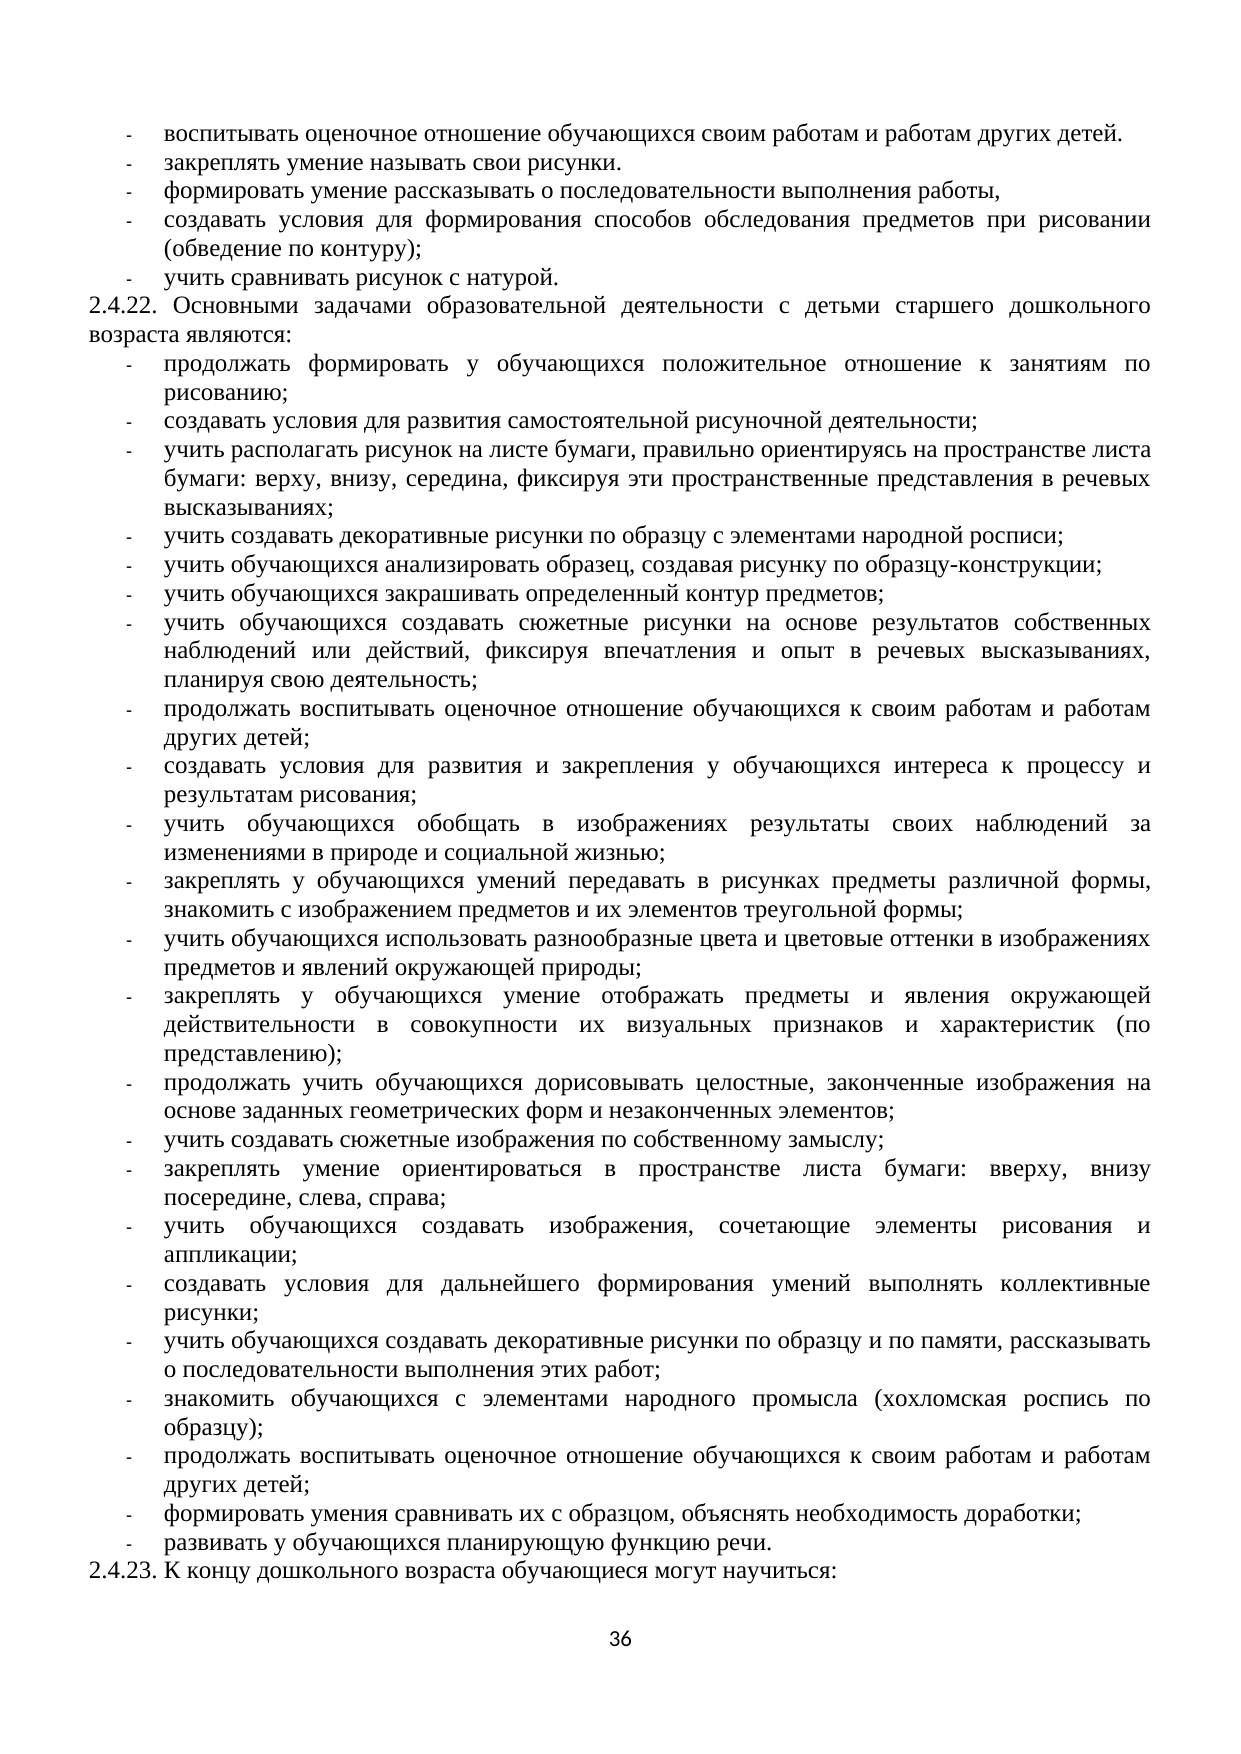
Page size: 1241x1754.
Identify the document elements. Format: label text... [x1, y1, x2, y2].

list формировать умения сравнивать их с образцом, объяснять необходимость доработки; [126, 1498, 1152, 1527]
list учить обучающихся анализировать образец, создавая рисунку по образцу-конструкции; [126, 549, 1152, 578]
list учить создавать декоративные рисунки по образцу с элементами народной росписи; [126, 521, 1152, 549]
list закреплять у обучающихся умение отображать предметы и явления окружающей действительности в совокупности их визуальных признаков и характеристик (по представлению); [126, 981, 1152, 1067]
text 2.4.23. К концу дошкольного возраста обучающиеся могут научиться: [89, 1556, 1152, 1584]
list учить сравнивать рисунок с натурой. [126, 262, 1152, 291]
text 2.4.22. Основными задачами образовательной деятельности с детьми старшего дошкольного возраста являются: [89, 291, 1152, 348]
list продолжать воспитывать оценочное отношение обучающихся к своим работам и работам других детей; [126, 693, 1152, 751]
list учить обучающихся создавать изображения, сочетающие элементы рисования и аппликации; [126, 1211, 1152, 1268]
list продолжать формировать у обучающихся положительное отношение к занятиям по рисованию; [126, 348, 1152, 406]
list создавать условия для развития самостоятельной рисуночной деятельности; [126, 406, 1152, 434]
list создавать условия для дальнейшего формирования умений выполнять коллективные рисунки; [126, 1268, 1152, 1326]
list учить обучающихся создавать сюжетные рисунки на основе результатов собственных наблюдений или действий, фиксируя впечатления и опыт в речевых высказываниях, планируя свою деятельность; [126, 607, 1152, 693]
list продолжать воспитывать оценочное отношение обучающихся к своим работам и работам других детей; [126, 1441, 1152, 1498]
list воспитывать оценочное отношение обучающихся своим работам и работам других детей. [126, 118, 1152, 147]
list учить обучающихся обобщать в изображениях результаты своих наблюдений за изменениями в природе и социальной жизнью; [126, 808, 1152, 866]
list создавать условия для формирования способов обследования предметов при рисовании (обведение по контуру); [126, 204, 1152, 262]
list учить обучающихся закрашивать определенный контур предметов; [126, 578, 1152, 607]
list формировать умение рассказывать о последовательности выполнения работы, [126, 176, 1152, 204]
list знакомить обучающихся с элементами народного промысла (хохломская роспись по образцу); [126, 1383, 1152, 1441]
list продолжать учить обучающихся дорисовывать целостные, законченные изображения на основе заданных геометрических форм и незаконченных элементов; [126, 1067, 1152, 1124]
list развивать у обучающихся планирующую функцию речи. [126, 1527, 1152, 1556]
list создавать условия для развития и закрепления у обучающихся интереса к процессу и результатам рисования; [126, 751, 1152, 808]
list учить создавать сюжетные изображения по собственному замыслу; [126, 1124, 1152, 1153]
list закреплять умение называть свои рисунки. [126, 147, 1152, 176]
list учить располагать рисунок на листе бумаги, правильно ориентируясь на пространстве листа бумаги: верху, внизу, середина, фиксируя эти пространственные представления в речевых высказываниях; [126, 434, 1152, 521]
list учить обучающихся создавать декоративные рисунки по образцу и по памяти, рассказывать о последовательности выполнения этих работ; [126, 1326, 1152, 1383]
list учить обучающихся использовать разнообразные цвета и цветовые оттенки в изображениях предметов и явлений окружающей природы; [126, 923, 1152, 981]
list закреплять умение ориентироваться в пространстве листа бумаги: вверху, внизу посередине, слева, справа; [126, 1153, 1152, 1211]
list закреплять у обучающихся умений передавать в рисунках предметы различной формы, знакомить с изображением предметов и их элементов треугольной формы; [126, 866, 1152, 923]
